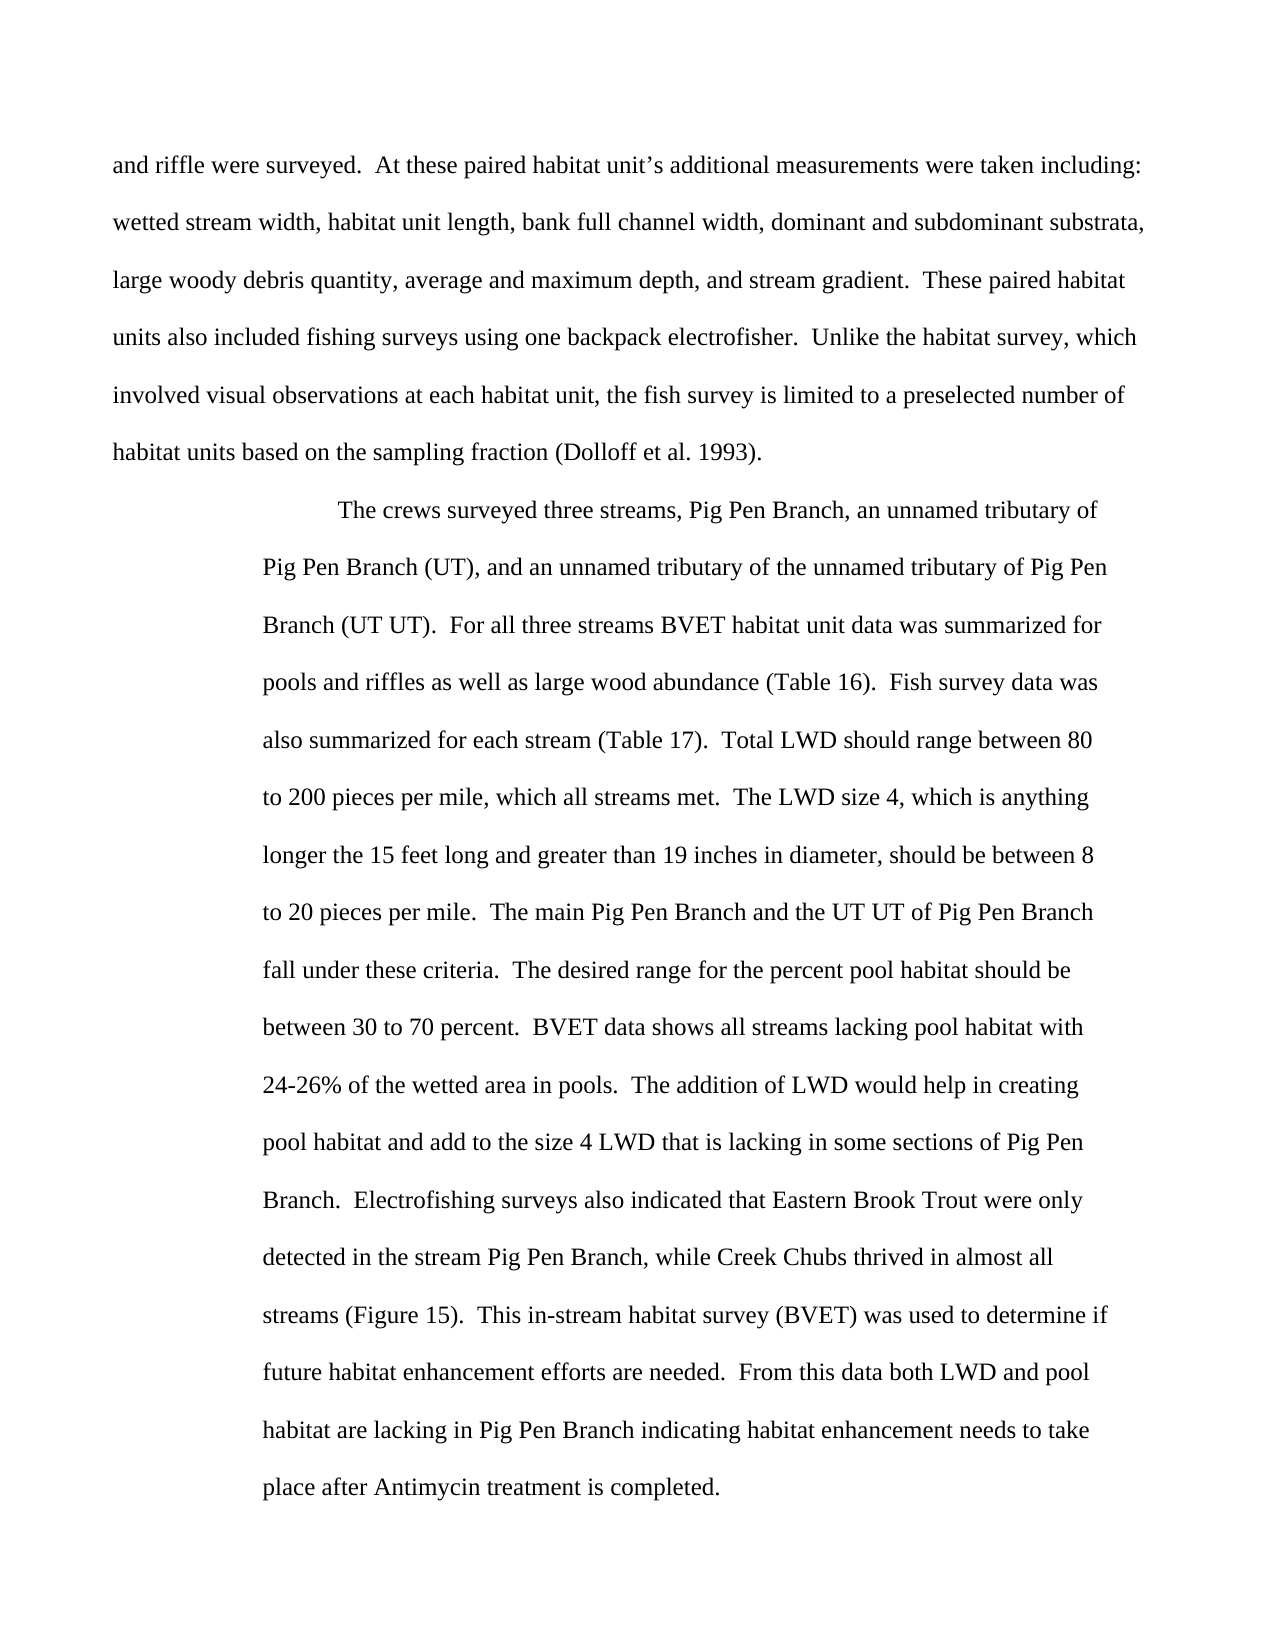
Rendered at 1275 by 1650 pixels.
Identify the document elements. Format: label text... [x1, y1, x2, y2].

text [112, 150, 1162, 466]
text The crews surveyed three streams, Pig Pen Branch, an unnamed tributary of Pig Pen Branch (UT), and an unnamed tributary of the unnamed tributary of Pig Pen Branch (UT UT). For all three streams BVET habitat unit data was summarized for pools and riffles as well as large wood abundance (Table 16). Fish survey data was also summarized for each stream (Table 17). Total LWD should range between 80 to 200 pieces per mile, which all streams met. The LWD size 4, which is anything longer the 15 feet long and greater than 19 inches in diameter, should be between 8 to 20 pieces per mile. The main Pig Pen Branch and the UT UT of Pig Pen Branch fall under these criteria. The desired range for the percent pool habitat should be between 30 to 70 percent. BVET data shows all streams lacking pool habitat with 24-26% of the wetted area in pools. The addition of LWD would help in creating pool habitat and add to the size 4 LWD that is lacking in some sections of Pig Pen Branch. Electrofishing surveys also indicated that Eastern Brook Trout were only detected in the stream Pig Pen Branch, while Creek Chubs thrived in almost all streams (Figure 15). This in-stream habitat survey (BVET) was used to determine if future habitat enhancement efforts are needed. From this data both LWD and pool habitat are lacking in Pig Pen Branch indicating habitat enhancement needs to take place after Antimycin treatment is completed. [262, 495, 1117, 1501]
